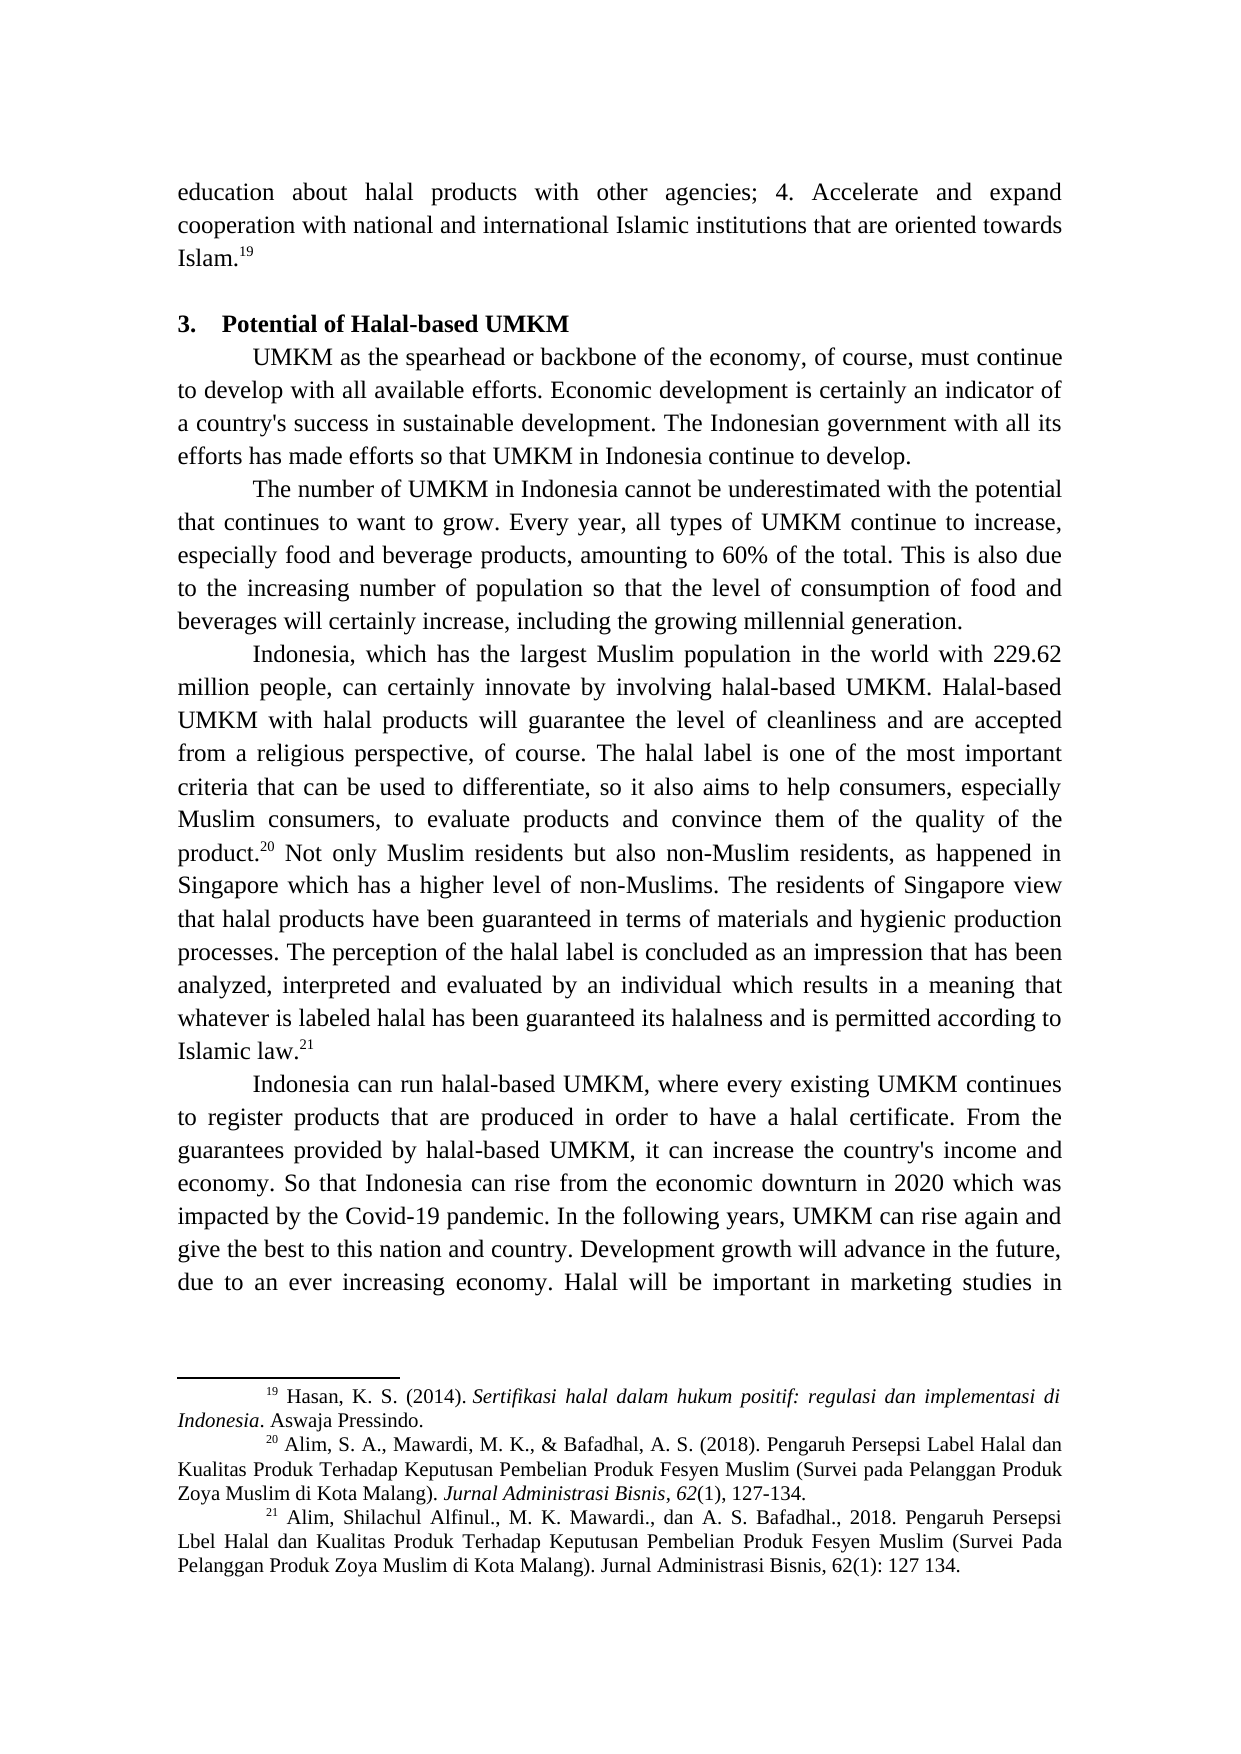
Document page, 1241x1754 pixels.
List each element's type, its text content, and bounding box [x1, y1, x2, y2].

text The number of UMKM in Indonesia cannot be underestimated with the potential that continues to want to grow. Every year, all types of UMKM continue to increase, especially food and beverage products, amounting to 60% of the total. This is also due to the increasing number of population so that the level of consumption of food and beverages will certainly increase, including the growing millennial generation. [177, 474, 1063, 635]
text Indonesia, which has the largest Muslim population in the world with 229.62 million people, can certainly innovate by involving halal-based UMKM. Halal-based UMKM with halal products will guarantee the level of cleanliness and are accepted from a religious perspective, of course. The halal label is one of the most important criteria that can be used to differentiate, so it also aims to help consumers, especially Muslim consumers, to evaluate products and convince them of the quality of the product. Not only Muslim residents but also non-Muslim residents, as happened in Singapore which has a higher level of non-Muslims. The residents of Singapore view that halal products have been guaranteed in terms of materials and hygienic production processes. The perception of the halal label is concluded as an impression that has been analyzed, interpreted and evaluated by an individual which results in a meaning that whatever is labeled halal has been guaranteed its halalness and is permitted according to Islamic law. [177, 639, 1063, 1064]
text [177, 1069, 1063, 1296]
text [177, 177, 1063, 272]
list Potential of Halal-based UMKM [177, 309, 1063, 338]
text UMKM as the spearhead or backbone of the economy, of course, must continue to develop with all available efforts. Economic development is certainly an indicator of a country's success in sustainable development. The Indonesian government with all its efforts has made efforts so that UMKM in Indonesia continue to develop. [177, 342, 1063, 470]
